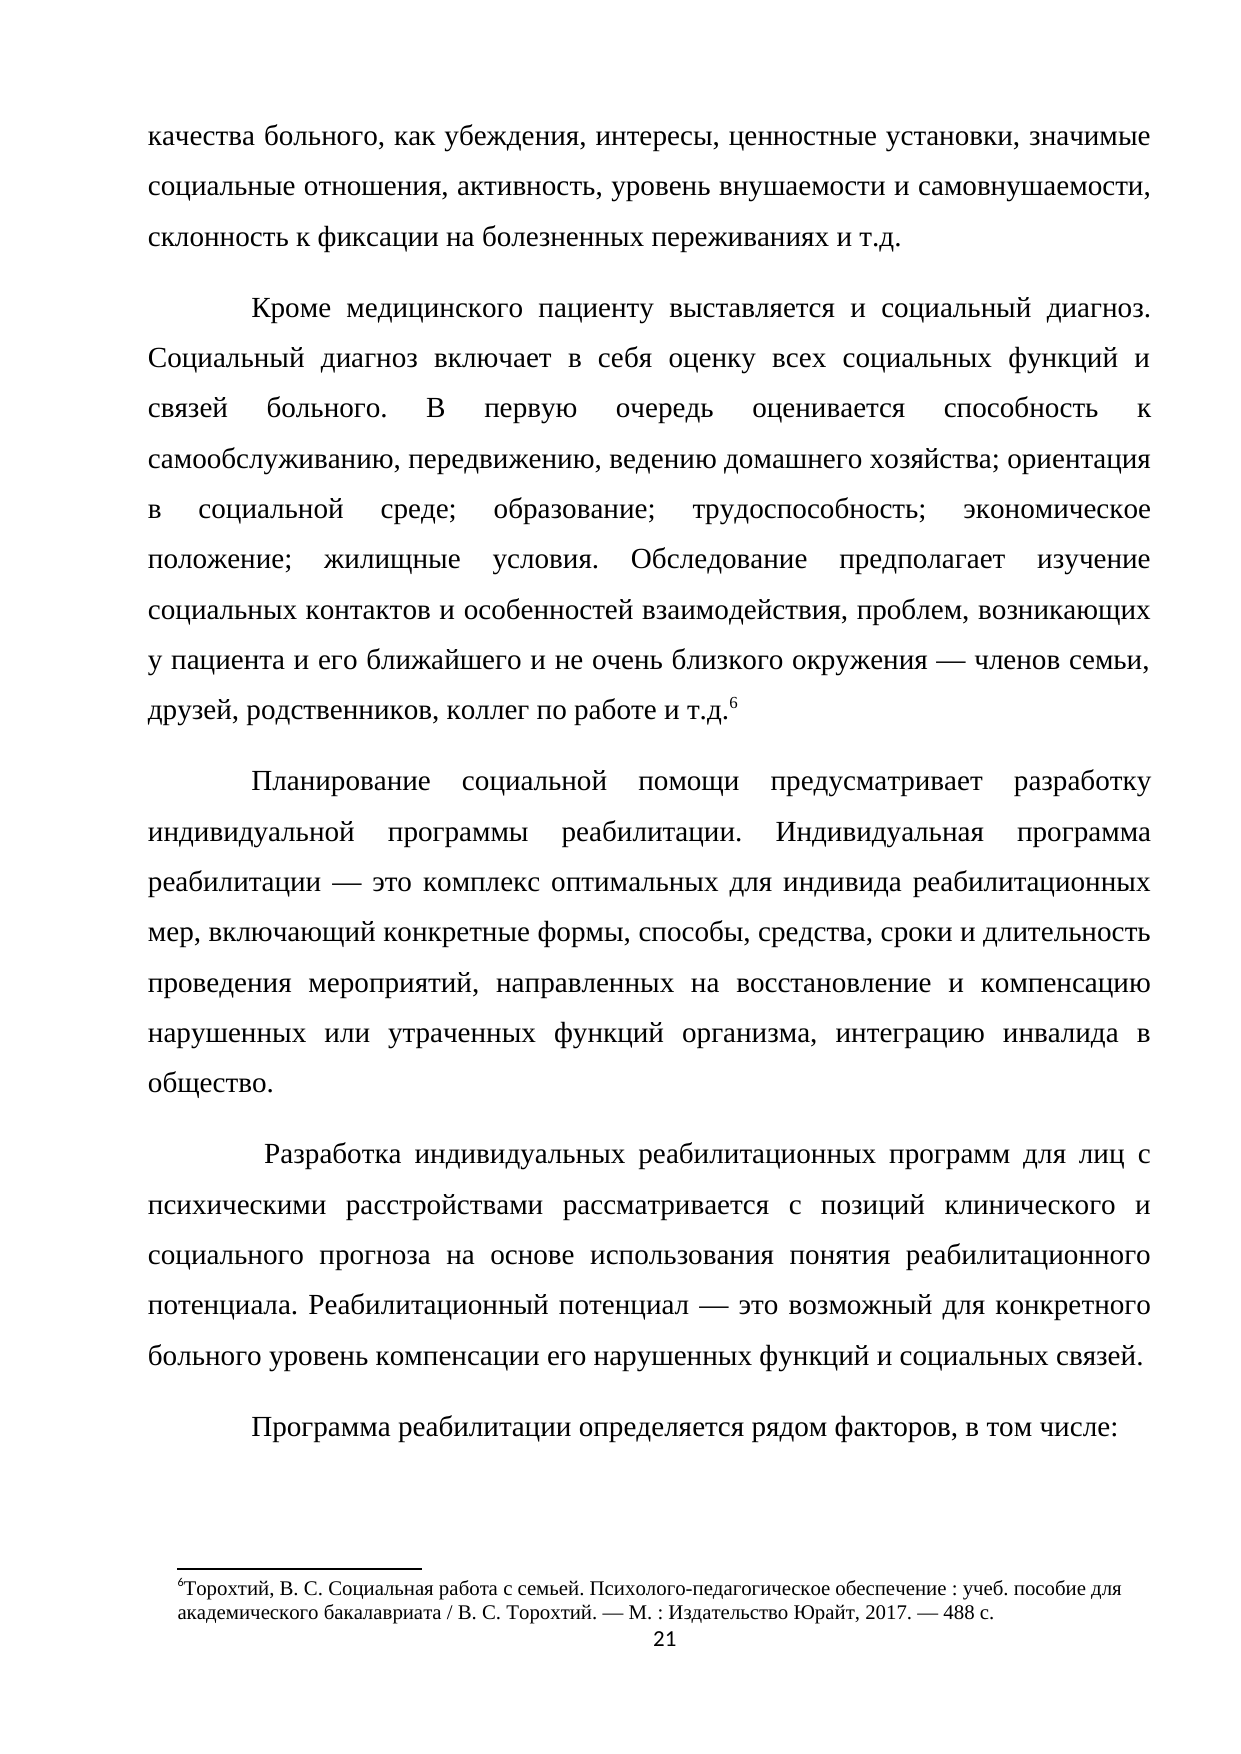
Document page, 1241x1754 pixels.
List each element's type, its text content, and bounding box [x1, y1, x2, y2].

text Планирование социальной помощи предусматривает разработку индивидуальной программы реабилитации. Индивидуальная программа реабилитации — это комплекс оптимальных для индивида реабилитационных мер, включающий конкретные формы, способы, средства, сроки и длительность проведения мероприятий, направленных на восстановление и компенсацию нарушенных или утраченных функций организма, интеграцию инвалида в общество. [148, 763, 1152, 1099]
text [148, 118, 1152, 252]
text Разработка индивидуальных реабилитационных программ для лиц с психическими расстройствами рассматривается с позиций клинического и социального прогноза на основе использования понятия реабилитационного потенциала. Реабилитационный потенциал — это возможный для конкретного больного уровень компенсации его нарушенных функций и социальных связей. [148, 1137, 1152, 1371]
text Кроме медицинского пациенту выставляется и социальный диагноз. Социальный диагноз включает в себя оценку всех социальных функций и связей больного. В первую очередь оценивается способность к самообслуживанию, передвижению, ведению домашнего хозяйства; ориентация в социальной среде; образование; трудоспособность; экономическое положение; жилищные условия. Обследование предполагает изучение социальных контактов и особенностей взаимодействия, проблем, возникающих у пациента и его ближайшего и не очень близкого окружения — членов семьи, друзей, родственников, коллег по работе и т.д. [148, 290, 1152, 726]
text Программа реабилитации определяется рядом факторов, в том числе: [148, 1409, 1152, 1442]
